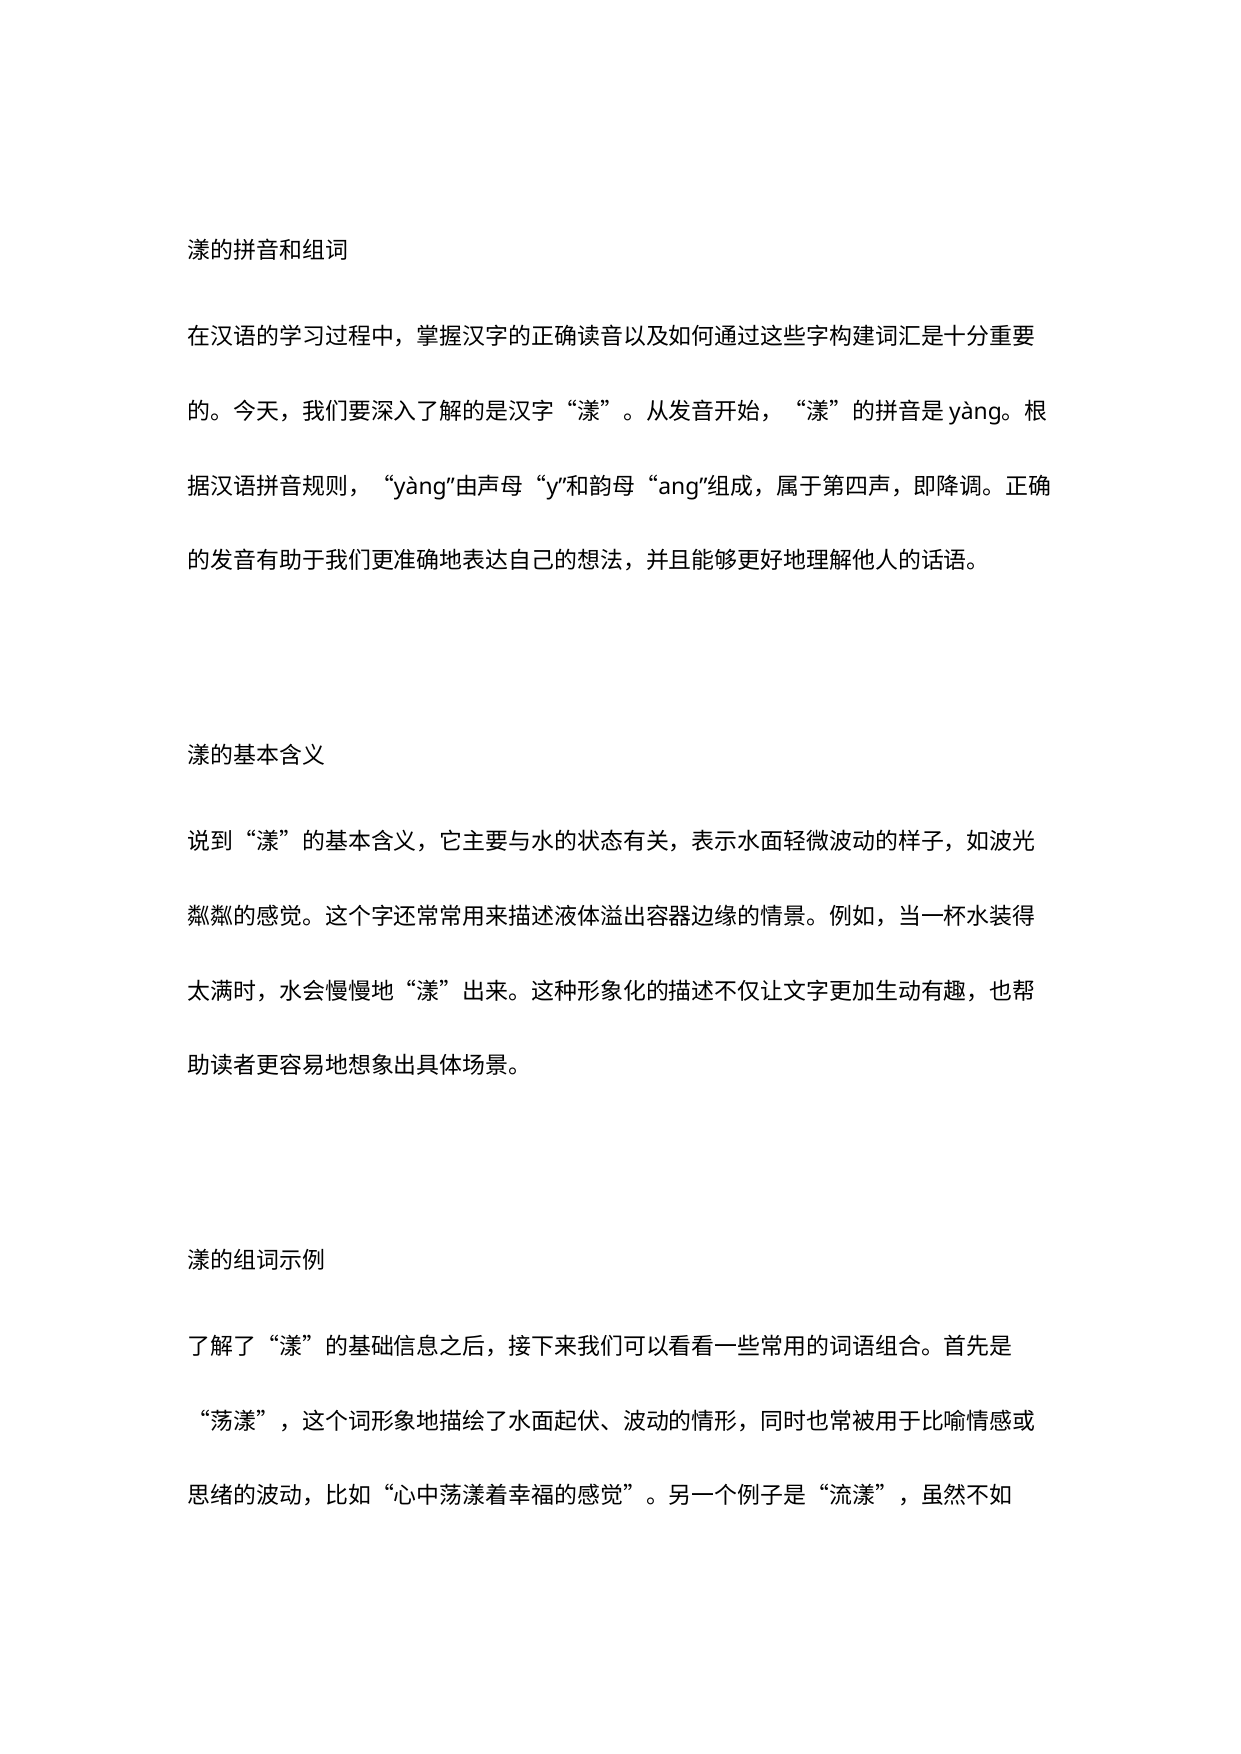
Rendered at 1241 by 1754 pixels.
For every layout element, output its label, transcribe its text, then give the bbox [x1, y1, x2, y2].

text 在汉语的学习过程中，掌握汉字的正确读音以及如何通过这些字构建词汇是十分重要的。今天，我们要深入了解的是汉字“漾”。从发音开始，“漾”的拼音是 yàng。根据汉语拼音规则，“yàng”由声母“y”和韵母“ang”组成，属于第四声，即降调。正确的发音有助于我们更准确地表达自己的想法，并且能够更好地理解他人的话语。 [187, 302, 1053, 591]
text 漾的拼音和组词 [187, 216, 1053, 281]
text 漾的组词示例 [187, 1226, 1053, 1291]
text 漾的基本含义 [187, 721, 1053, 786]
text 说到“漾”的基本含义，它主要与水的状态有关，表示水面轻微波动的样子，如波光粼粼的感觉。这个字还常常用来描述液体溢出容器边缘的情景。例如，当一杯水装得太满时，水会慢慢地“漾”出来。这种形象化的描述不仅让文字更加生动有趣，也帮助读者更容易地想象出具体场景。 [187, 807, 1053, 1096]
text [187, 1312, 1053, 1527]
